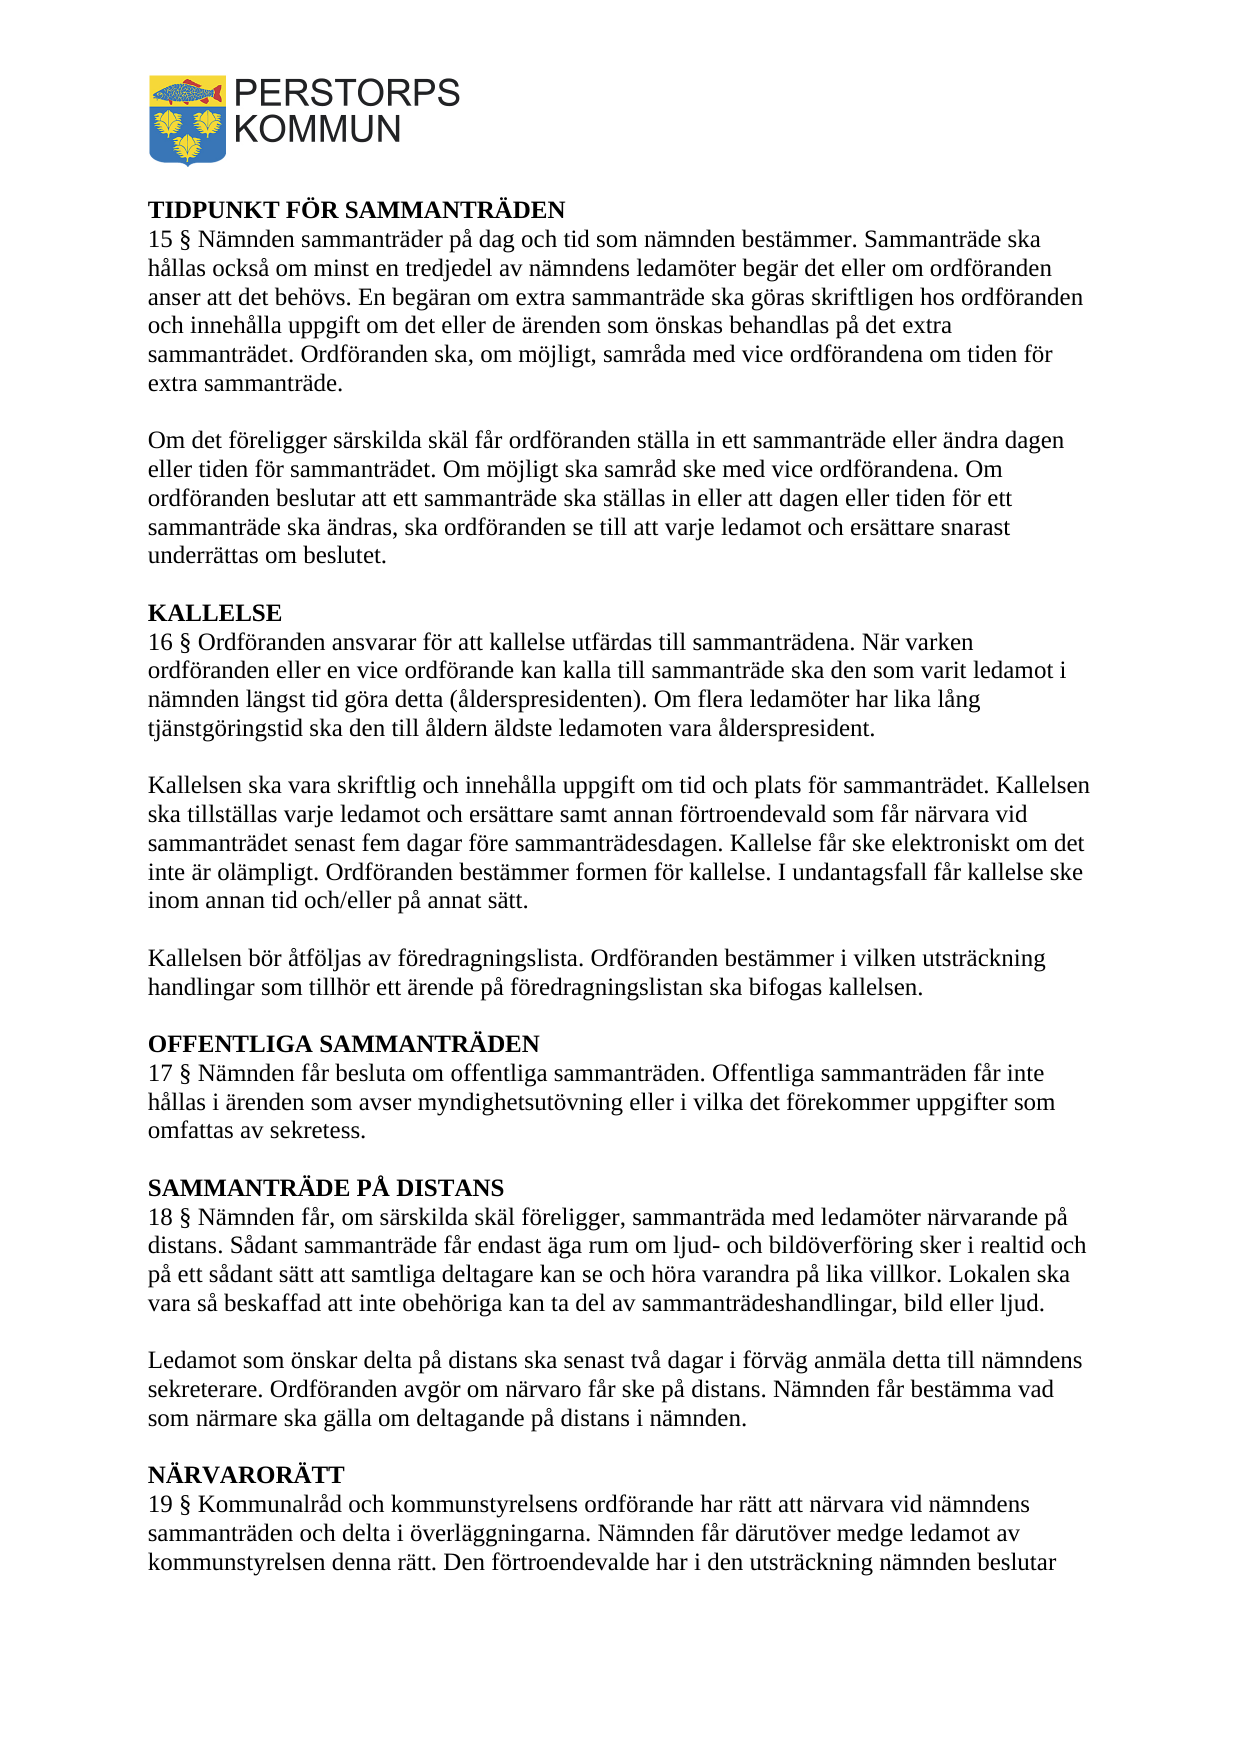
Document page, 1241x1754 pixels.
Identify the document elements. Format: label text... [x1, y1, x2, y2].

text Kallelsen bör åtföljas av föredragningslista. Ordföranden bestämmer i vilken utsträckning handlingar som tillhör ett ärende på föredragningslistan ska bifogas kallelsen. [148, 943, 1093, 1001]
text TIDPUNKT FÖR SAMMANTRÄDEN [148, 196, 1093, 224]
picture [147, 73, 462, 168]
text 15 § Nämnden sammanträder på dag och tid som nämnden bestämmer. Sammanträde ska hållas också om minst en tredjedel av nämndens ledamöter begär det eller om ordföranden anser att det behövs. En begäran om extra sammanträde ska göras skriftligen hos ordföranden och innehålla uppgift om det eller de ärenden som önskas behandlas på det extra sammanträdet. Ordföranden ska, om möjligt, samråda med vice ordförandena om tiden för extra sammanträde. [148, 224, 1093, 397]
text 16 § Ordföranden ansvarar för att kallelse utfärdas till sammanträdena. När varken ordföranden eller en vice ordförande kan kalla till sammanträde ska den som varit ledamot i nämnden längst tid göra detta (ålderspresidenten). Om flera ledamöter har lika lång tjänstgöringstid ska den till åldern äldste ledamoten vara ålderspresident. [148, 627, 1093, 742]
text Ledamot som önskar delta på distans ska senast två dagar i förväg anmäla detta till nämndens sekreterare. Ordföranden avgör om närvaro får ske på distans. Nämnden får bestämma vad som närmare ska gälla om deltagande på distans i nämnden. [148, 1346, 1093, 1432]
text OFFENTLIGA SAMMANTRÄDEN [148, 1029, 1093, 1058]
text NÄRVARORÄTT [148, 1461, 1093, 1489]
text 18 § Nämnden får, om särskilda skäl föreligger, sammanträda med ledamöter närvarande på distans. Sådant sammanträde får endast äga rum om ljud- och bildöverföring sker i realtid och på ett sådant sätt att samtliga deltagare kan se och höra varandra på lika villkor. Lokalen ska vara så beskaffad att inte obehöriga kan ta del av sammanträdeshandlingar, bild eller ljud. [148, 1202, 1093, 1317]
text Om det föreligger särskilda skäl får ordföranden ställa in ett sammanträde eller ändra dagen eller tiden för sammanträdet. Om möjligt ska samråd ske med vice ordförandena. Om ordföranden beslutar att ett sammanträde ska ställas in eller att dagen eller tiden för ett sammanträde ska ändras, ska ordföranden se till att varje ledamot och ersättare snarast underrättas om beslutet. [148, 426, 1093, 569]
text KALLELSE [148, 598, 1093, 627]
text 17 § Nämnden får besluta om offentliga sammanträden. Offentliga sammanträden får inte hållas i ärenden som avser myndighetsutövning eller i vilka det förekommer uppgifter som omfattas av sekretess. [148, 1058, 1093, 1144]
text Kallelsen ska vara skriftlig och innehålla uppgift om tid och plats för sammanträdet. Kallelsen ska tillställas varje ledamot och ersättare samt annan förtroendevald som får närvara vid sammanträdet senast fem dagar före sammanträdesdagen. Kallelse får ske elektroniskt om det inte är olämpligt. Ordföranden bestämmer formen för kallelse. I undantagsfall får kallelse ske inom annan tid och/eller på annat sätt. [148, 771, 1093, 914]
text SAMMANTRÄDE PÅ DISTANS [148, 1173, 1093, 1202]
